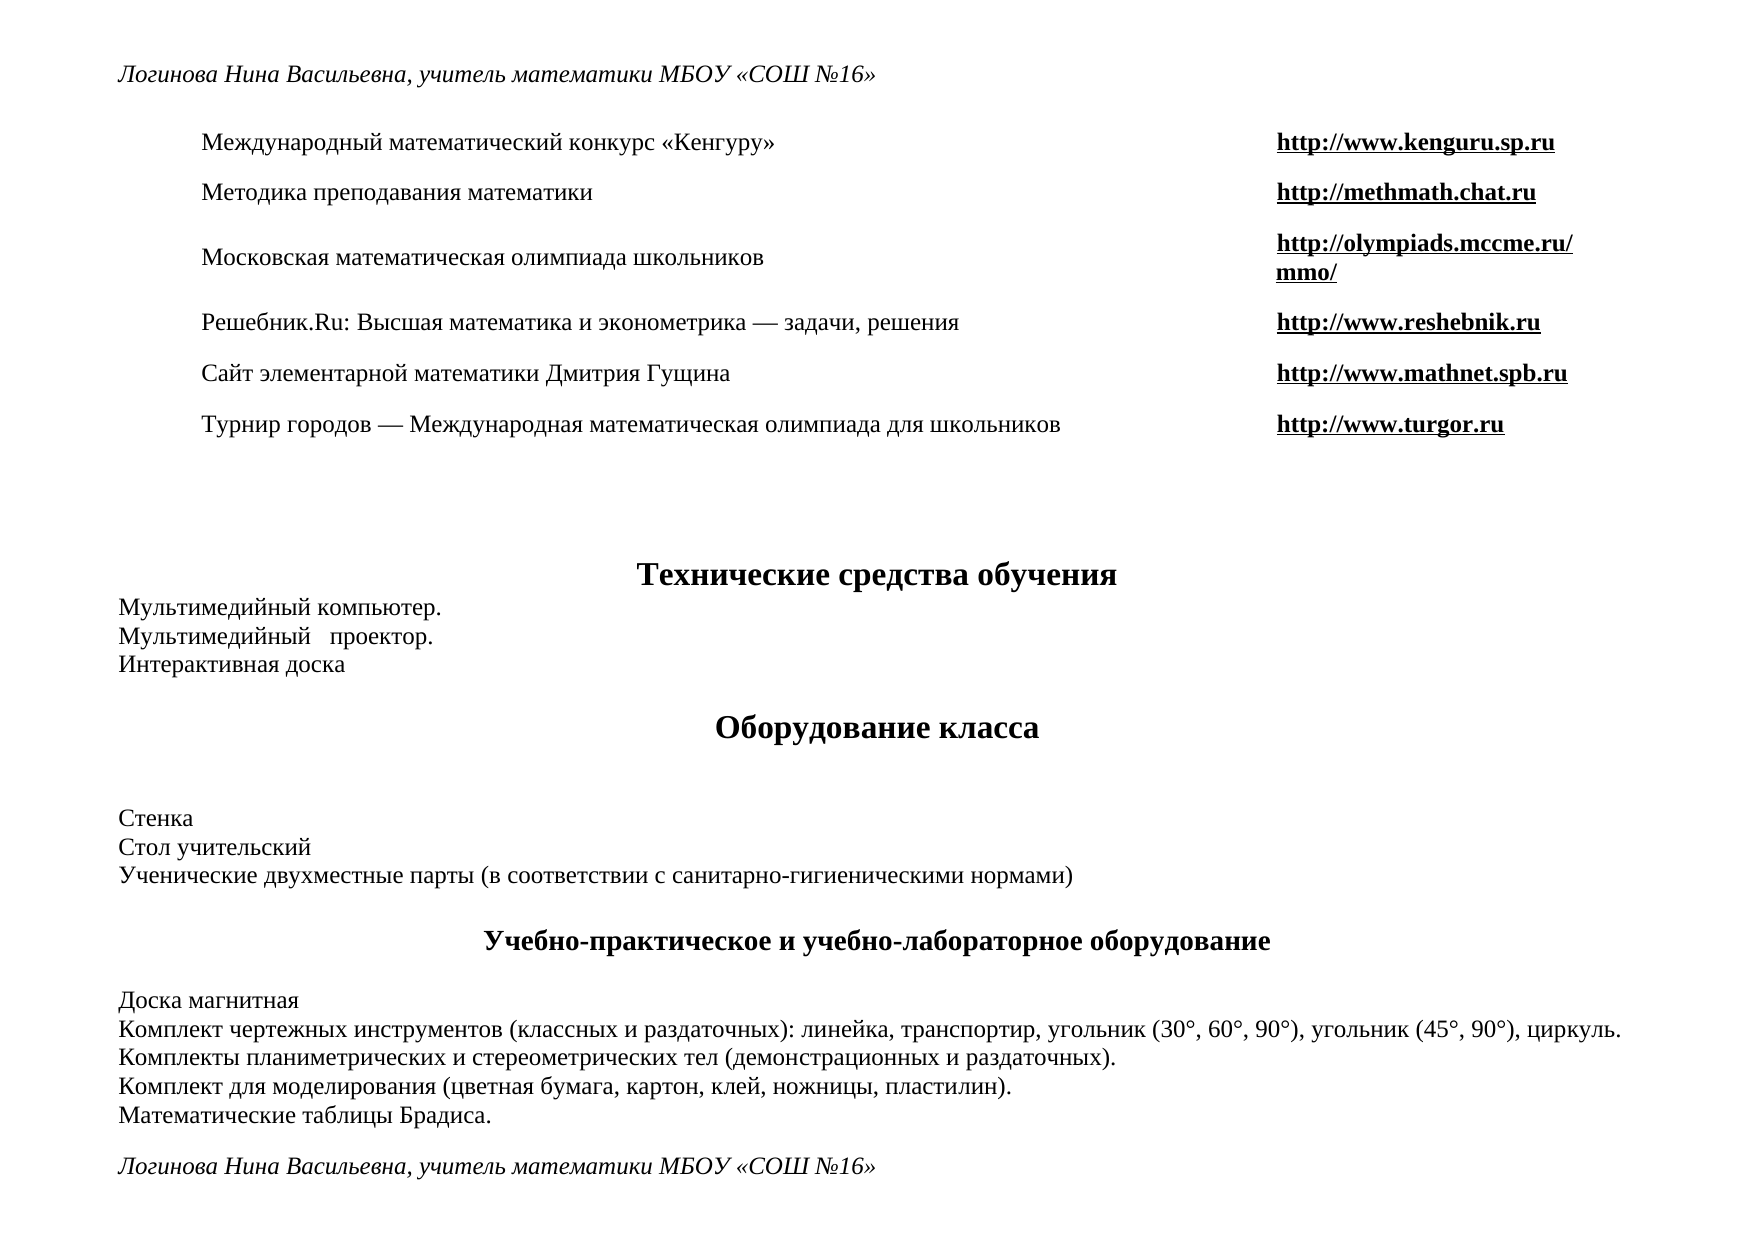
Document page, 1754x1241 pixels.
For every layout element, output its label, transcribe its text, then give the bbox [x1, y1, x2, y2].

text Технические средства обучения [118, 554, 1636, 592]
text Интерактивная доска [118, 649, 1636, 678]
text Ученические двухместные парты (в соответствии с санитарно-гигиеническими нормами) [118, 860, 1636, 889]
text Стол учительский [118, 832, 1636, 860]
table_cell Методика преподавания математики [118, 166, 1194, 217]
text Комплект чертежных инструментов (классных и раздаточных): линейка, транспортир, угольник (30°, 60°, 90°), угольник (45°, 90°), циркуль. [118, 1014, 1636, 1042]
text Стенка [118, 803, 1636, 832]
table_cell http://olympiads.mccme.ru/mmo/ [1194, 217, 1636, 296]
table_cell http://www.mathnet.spb.ru [1194, 347, 1636, 398]
text Комплект для моделирования (цветная бумага, картон, клей, ножницы, пластилин). [118, 1071, 1636, 1100]
table_cell Турнир городов — Международная математическая олимпиада для школьников [118, 398, 1194, 448]
text Оборудование класса [118, 707, 1636, 745]
text Учебно-практическое и учебно-лабораторное оборудование [118, 923, 1636, 956]
table_cell http://www.kenguru.sp.ru [1194, 116, 1636, 166]
table_cell http://www.turgor.ru [1194, 398, 1636, 448]
table_cell Решебник.Ru: Высшая математика и эконометрика — задачи, решения [118, 296, 1194, 347]
text Математические таблицы Брадиса. [118, 1100, 1636, 1129]
text Мультимедийный компьютер. [118, 592, 1636, 621]
table_cell Московская математическая олимпиада школьников [118, 217, 1194, 296]
table_cell Сайт элементарной математики Дмитрия Гущина [118, 347, 1194, 398]
text Мультимедийный проектор. [118, 621, 1636, 649]
table_cell http://methmath.chat.ru [1194, 166, 1636, 217]
table_cell Международный математический конкурс «Кенгуру» [118, 116, 1194, 166]
text Доска магнитная [118, 985, 1636, 1014]
table_cell http://www.reshebnik.ru [1194, 296, 1636, 347]
text Комплекты планиметрических и стереометрических тел (демонстрационных и раздаточных). [118, 1042, 1636, 1071]
